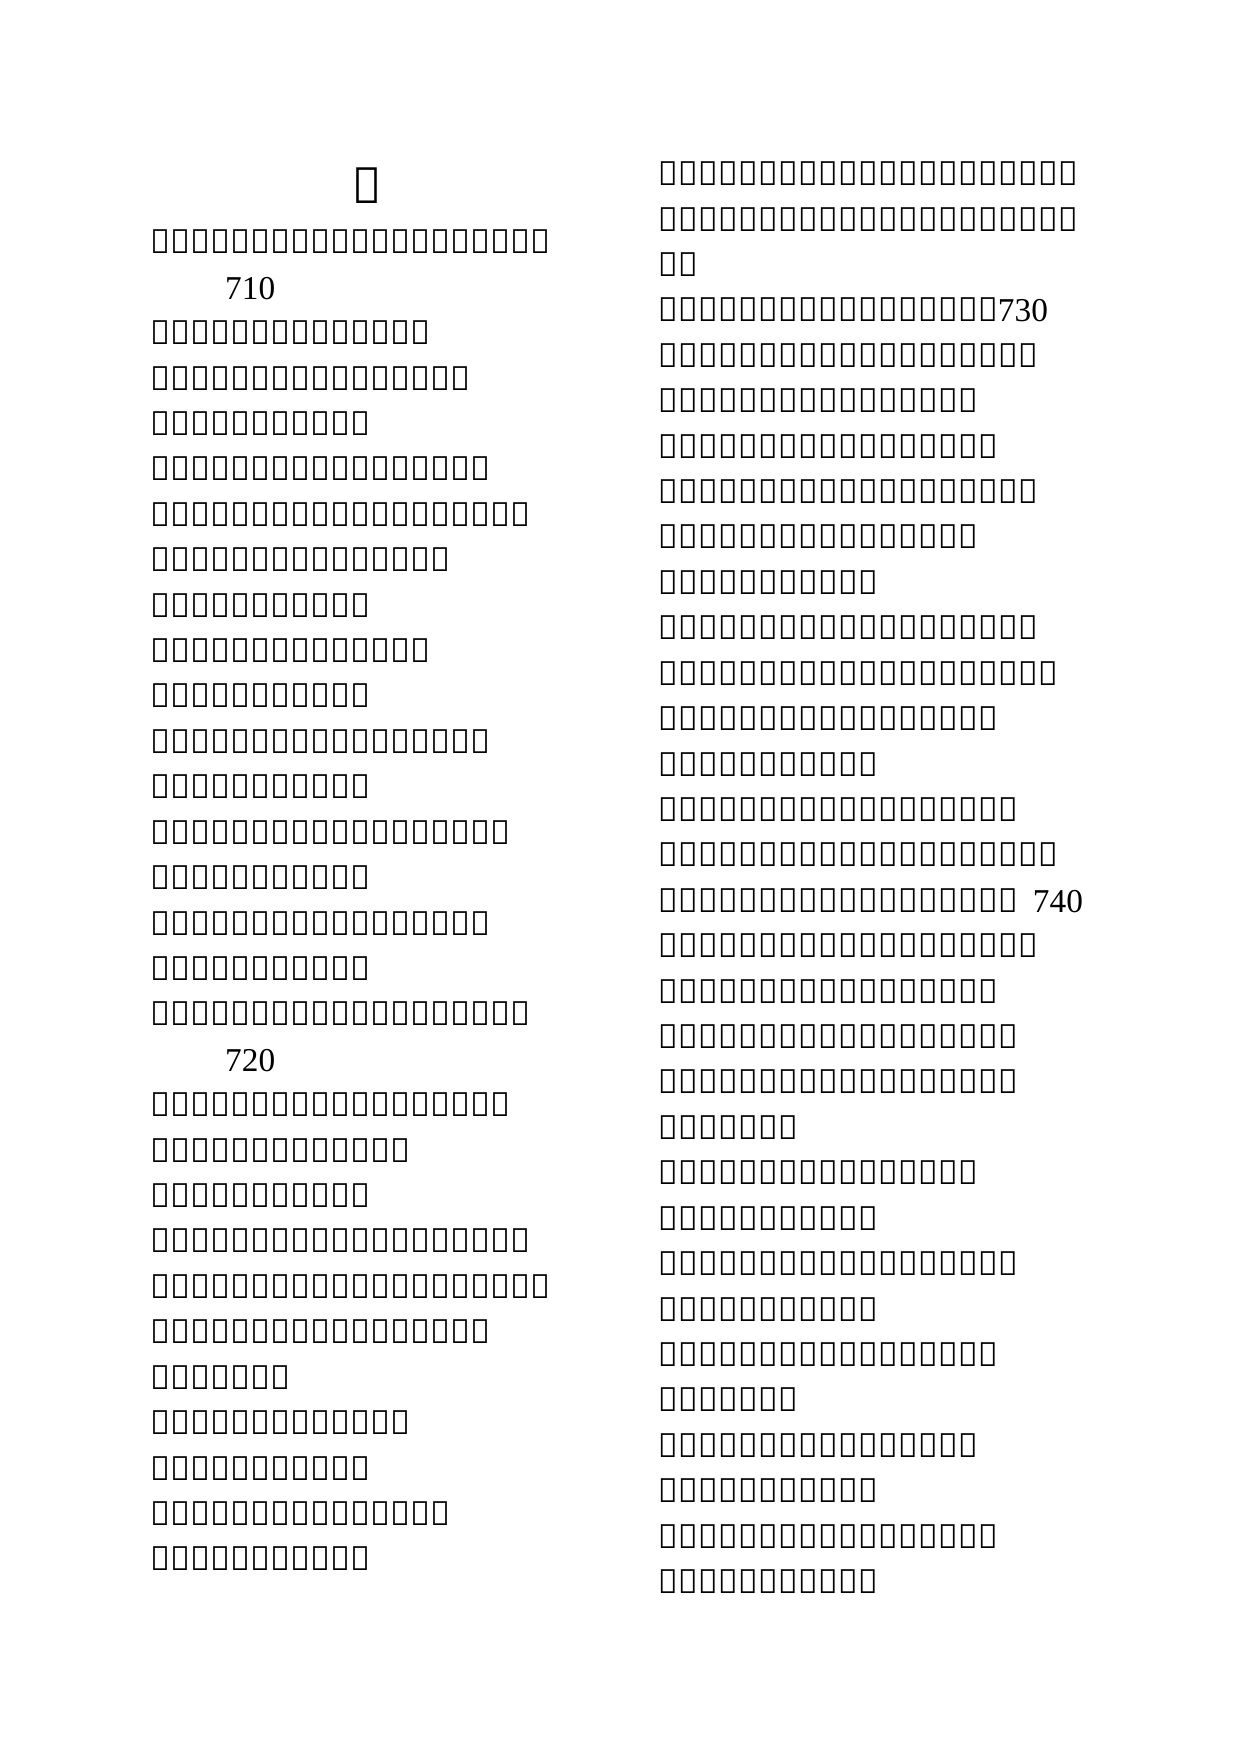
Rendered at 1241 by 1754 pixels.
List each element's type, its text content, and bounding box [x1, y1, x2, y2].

text  [658, 967, 1090, 1013]
text  [150, 1263, 583, 1308]
text  [658, 468, 1090, 513]
text  [658, 649, 1090, 695]
text  [658, 1240, 1090, 1331]
text  [658, 922, 1090, 967]
text  [150, 718, 583, 808]
text   [150, 990, 583, 1081]
text  [658, 1512, 1090, 1603]
text  [658, 786, 1090, 831]
text  [150, 150, 583, 218]
text  [658, 604, 1090, 649]
text  [658, 1058, 1090, 1149]
text  [658, 695, 1090, 786]
text  [658, 377, 1090, 422]
text  [150, 1081, 583, 1126]
text  [658, 1149, 1090, 1240]
text  [150, 309, 583, 354]
text  [150, 536, 583, 627]
text  [150, 1308, 583, 1399]
text  [150, 899, 583, 990]
text  [150, 491, 583, 536]
text  [150, 1126, 583, 1217]
text  [658, 1331, 1090, 1422]
text  [658, 150, 1090, 286]
text   [150, 218, 583, 309]
text  [658, 332, 1090, 377]
text  [658, 286, 1090, 332]
text   [658, 877, 1090, 922]
text  [658, 1013, 1090, 1058]
text  [150, 627, 583, 718]
text  [150, 445, 583, 491]
text  [658, 513, 1090, 604]
text  [150, 1399, 583, 1490]
text  [150, 1490, 583, 1581]
text  [150, 1217, 583, 1263]
text  [658, 831, 1090, 877]
text  [150, 354, 583, 445]
text  [658, 422, 1090, 468]
text  [150, 808, 583, 899]
text  [658, 1422, 1090, 1512]
